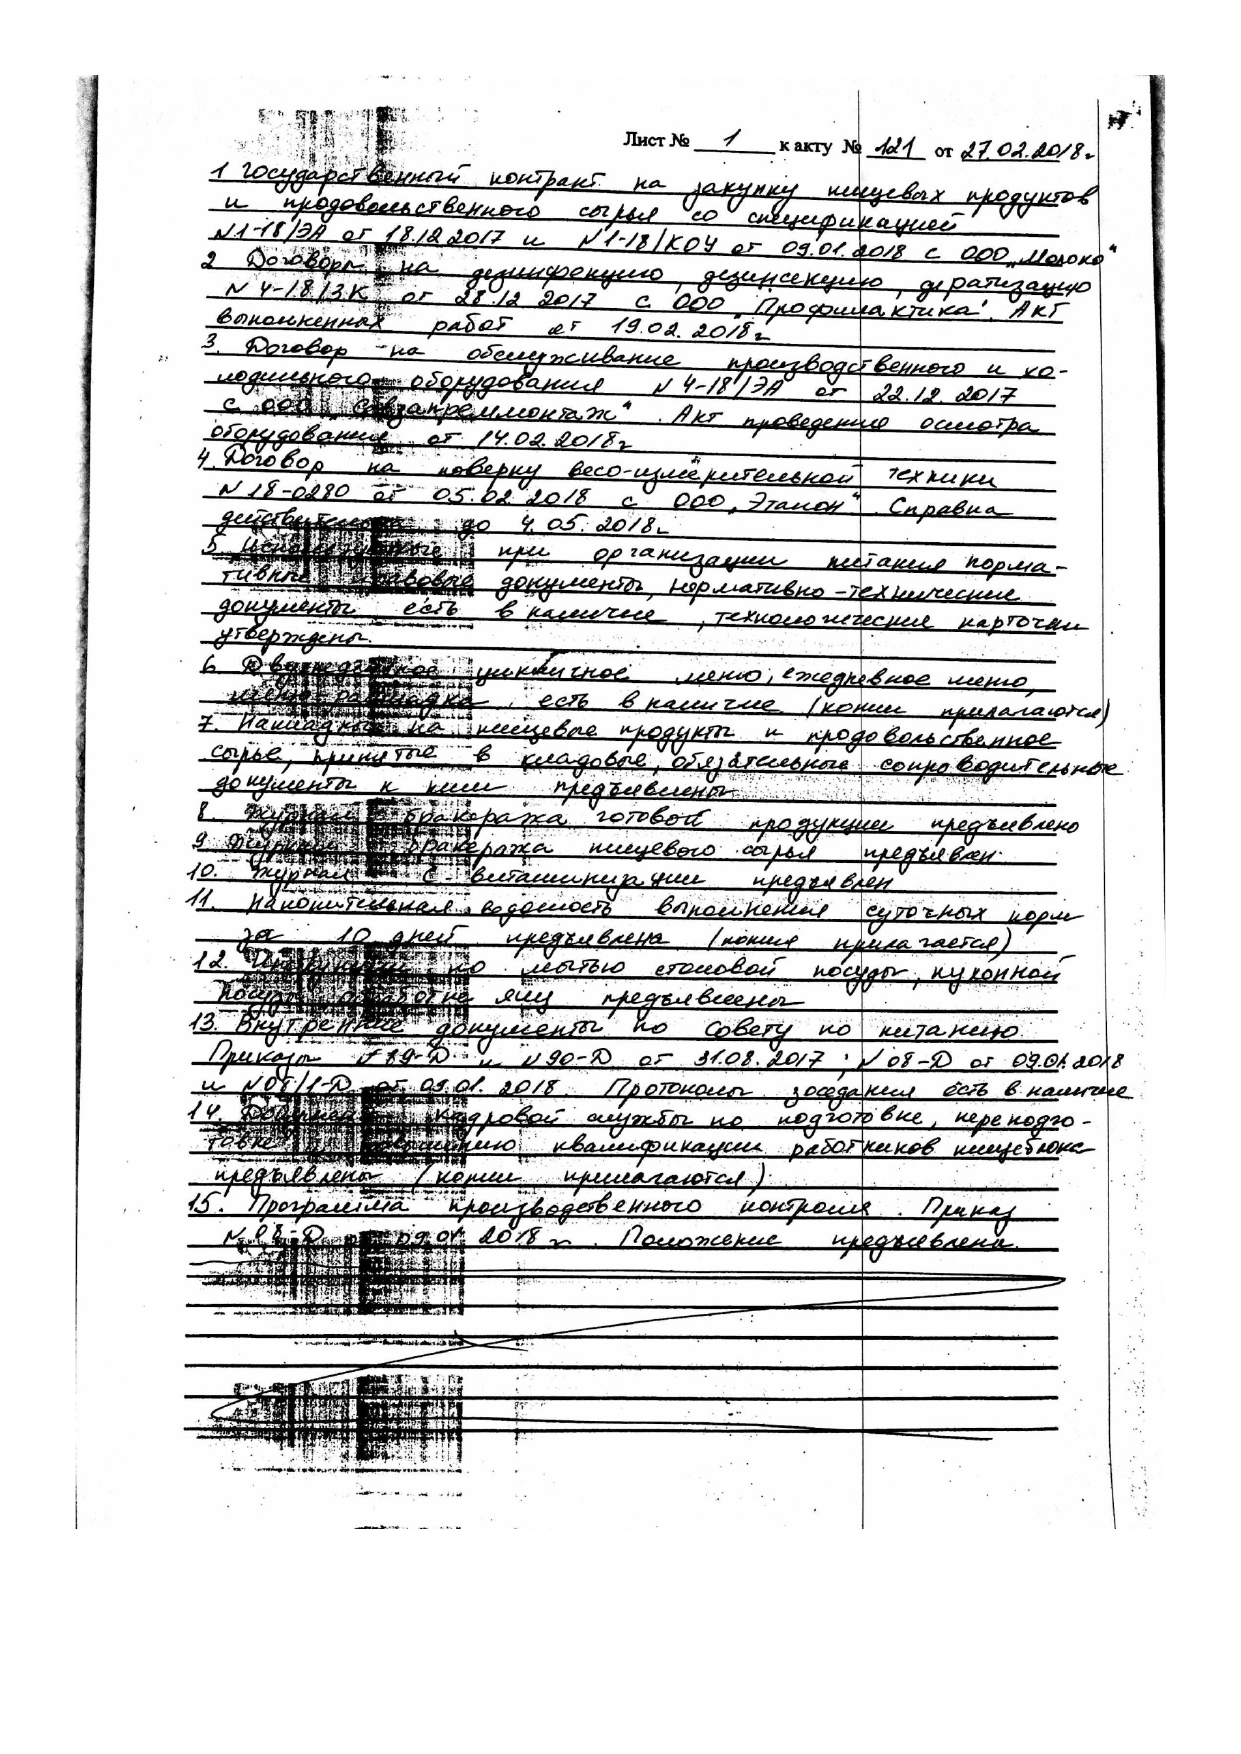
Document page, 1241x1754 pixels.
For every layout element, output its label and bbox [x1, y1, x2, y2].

picture [75, 75, 1166, 1529]
